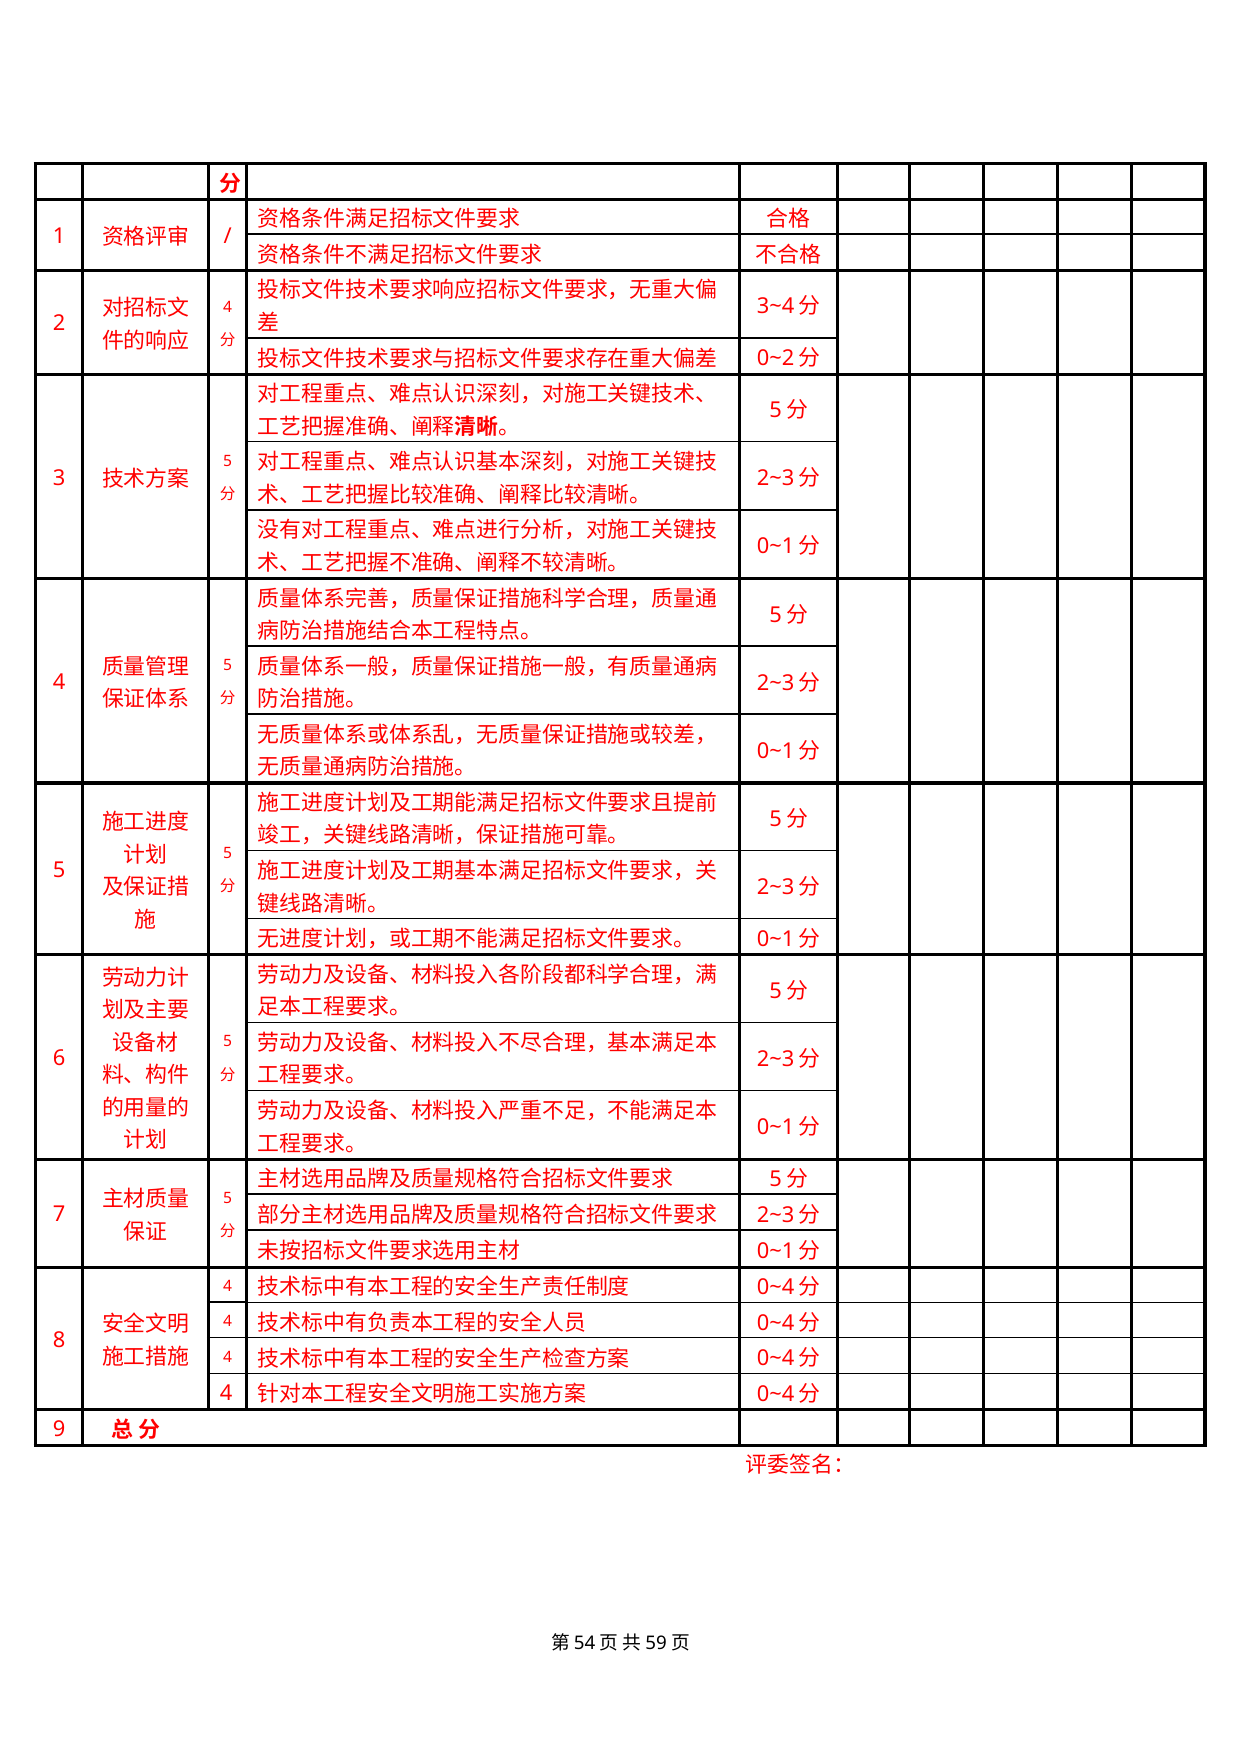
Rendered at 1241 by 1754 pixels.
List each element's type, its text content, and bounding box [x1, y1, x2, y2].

table_cell [1133, 1411, 1203, 1444]
table_cell [911, 785, 982, 953]
table_cell [1059, 1338, 1130, 1373]
table_cell 投标文件技术要求响应招标文件要求，无重大偏差 [248, 272, 738, 337]
table_cell 总 分 [84, 1411, 738, 1444]
table_cell [1133, 956, 1203, 1158]
table_cell 5分 [741, 376, 836, 441]
table_header 1 [839, 165, 908, 198]
table_cell 4分 [210, 272, 245, 373]
table_cell [839, 1269, 908, 1301]
table_cell 7 [37, 1161, 81, 1266]
table_cell [911, 1374, 982, 1408]
table_header 4 [1059, 165, 1130, 198]
table_header 项目 [84, 165, 207, 198]
table_cell [911, 201, 982, 233]
table_cell 2~3分 [741, 1195, 836, 1229]
table_cell 1 [37, 201, 81, 269]
table_header 评分标准 [248, 165, 738, 198]
table_cell 针对本工程安全文明施工实施方案 [248, 1374, 738, 1408]
table_cell [839, 1411, 908, 1444]
table_cell [839, 1161, 908, 1266]
table_cell 8 [37, 1269, 81, 1408]
table_cell [1059, 1161, 1130, 1266]
table_cell [839, 785, 908, 953]
table_cell [839, 956, 908, 1158]
table_cell 资格条件满足招标文件要求 [248, 201, 738, 233]
table_cell 0~2分 [741, 339, 836, 373]
table_cell [1059, 580, 1130, 781]
table_cell 未按招标文件要求选用主材 [248, 1231, 738, 1266]
table_cell 6 [37, 956, 81, 1158]
table_cell 2~3分 [741, 442, 836, 509]
table_cell 无进度计划，或工期不能满足招标文件要求。 [248, 919, 738, 953]
table_cell [1059, 1374, 1130, 1408]
table_cell [985, 1374, 1056, 1408]
table_cell [1059, 785, 1130, 953]
table_cell [1059, 235, 1130, 269]
table_cell [911, 235, 982, 269]
table_cell [985, 201, 1056, 233]
table_cell [911, 1411, 982, 1444]
table_cell / [210, 201, 245, 269]
table_header 2 [911, 165, 982, 198]
table_cell 5分 [210, 580, 245, 781]
table_cell 4 [210, 1269, 245, 1301]
table_cell 资格条件不满足招标文件要求 [248, 235, 738, 269]
table_cell [911, 1303, 982, 1337]
table_cell [985, 580, 1056, 781]
table_cell 4 [210, 1374, 245, 1408]
table_cell 施工进度计划 及保证措施 [84, 785, 207, 953]
table_cell [1133, 785, 1203, 953]
table_cell 2~3分 [741, 851, 836, 918]
table_cell [839, 201, 908, 233]
table_cell [985, 272, 1056, 373]
table_header 标准分 [210, 165, 245, 198]
table_cell 投标文件技术要求与招标文件要求存在重大偏差 [248, 339, 738, 373]
table_cell [1133, 1374, 1203, 1408]
table_cell 5分 [210, 376, 245, 577]
table_cell 施工进度计划及工期基本满足招标文件要求，关键线路清晰。 [248, 851, 738, 918]
table_cell 4 [210, 1338, 245, 1373]
table_cell [911, 956, 982, 1158]
table_cell [1059, 201, 1130, 233]
table_cell 0~1分 [741, 1091, 836, 1158]
table_cell [1133, 1338, 1203, 1373]
table_cell 劳动力计划及主要设备材料、构件的用量的计划 [84, 956, 207, 1158]
table_cell [1059, 1411, 1130, 1444]
table_header 分值 [741, 165, 836, 198]
table_cell 劳动力及设备、材料投入各阶段都科学合理，满足本工程要求。 [248, 956, 738, 1021]
table_cell [985, 1338, 1056, 1373]
table_cell [741, 1411, 836, 1444]
table_cell [985, 1161, 1056, 1266]
table_cell 部分主材选用品牌及质量规格符合招标文件要求 [248, 1195, 738, 1229]
table_cell [985, 1303, 1056, 1337]
table_cell 不合格 [741, 235, 836, 269]
table_cell 合格 [741, 201, 836, 233]
table_cell [839, 1338, 908, 1373]
table_cell [1133, 201, 1203, 233]
table_cell 0~1分 [741, 715, 836, 781]
table_cell [1133, 235, 1203, 269]
table_cell [1133, 376, 1203, 577]
table_cell 对招标文件的响应 [84, 272, 207, 373]
table_cell 安全文明施工措施 [84, 1269, 207, 1408]
table_cell [985, 1269, 1056, 1301]
table_cell 2 [37, 272, 81, 373]
table_cell [1133, 1303, 1203, 1337]
table_cell 5分 [741, 1161, 836, 1193]
table_cell 0~1分 [741, 1231, 836, 1266]
table_cell [1059, 272, 1130, 373]
table_cell [839, 1374, 908, 1408]
table_cell [1059, 956, 1130, 1158]
text 评委签名： [187, 1447, 1053, 1479]
table_cell [1059, 1269, 1130, 1301]
table_cell [1133, 580, 1203, 781]
table_cell 质量体系完善，质量保证措施科学合理，质量通病防治措施结合本工程特点。 [248, 580, 738, 645]
table_cell [839, 376, 908, 577]
table_cell 0~1分 [741, 511, 836, 577]
table_cell [839, 1303, 908, 1337]
table_cell 质量管理保证体系 [84, 580, 207, 781]
table_cell 0~4分 [741, 1303, 836, 1337]
table_cell [1059, 1303, 1130, 1337]
table_cell 资格评审 [84, 201, 207, 269]
table_cell 技术标中有本工程的安全生产责任制度 [248, 1269, 738, 1301]
table_cell 主材质量保证 [84, 1161, 207, 1266]
table_cell 质量体系一般，质量保证措施一般，有质量通病防治措施。 [248, 647, 738, 713]
table_cell 劳动力及设备、材料投入不尽合理，基本满足本工程要求。 [248, 1023, 738, 1089]
table_cell 2~3分 [741, 1023, 836, 1089]
table_cell [911, 272, 982, 373]
table_cell 2~3分 [741, 647, 836, 713]
table_cell [1059, 376, 1130, 577]
table_cell 0~4分 [741, 1269, 836, 1301]
table_cell 技术标中有负责本工程的安全人员 [248, 1303, 738, 1337]
table_header 5 [1133, 165, 1203, 198]
table_cell [985, 956, 1056, 1158]
table_cell [839, 235, 908, 269]
table_cell 没有对工程重点、难点进行分析，对施工关键技术、工艺把握不准确、阐释不较清晰。 [248, 511, 738, 577]
table_cell 0~4分 [741, 1338, 836, 1373]
table_cell 无质量体系或体系乱，无质量保证措施或较差，无质量通病防治措施。 [248, 715, 738, 781]
table_cell [839, 580, 908, 781]
table_cell [985, 1411, 1056, 1444]
table_cell 技术方案 [84, 376, 207, 577]
table_cell 5分 [210, 785, 245, 953]
table_cell [985, 785, 1056, 953]
table_cell 技术标中有本工程的安全生产检查方案 [248, 1338, 738, 1373]
table_cell [911, 376, 982, 577]
table_cell 5分 [741, 580, 836, 645]
table_cell [911, 1161, 982, 1266]
table_cell 4 [210, 1303, 245, 1337]
table_cell 5分 [210, 956, 245, 1158]
table_cell 劳动力及设备、材料投入严重不足，不能满足本工程要求。 [248, 1091, 738, 1158]
table_cell [985, 235, 1056, 269]
table_cell [1133, 272, 1203, 373]
table_cell 施工进度计划及工期能满足招标文件要求且提前竣工，关键线路清晰，保证措施可靠。 [248, 785, 738, 849]
table_cell [911, 1269, 982, 1301]
table_cell 3~4分 [741, 272, 836, 337]
table_cell [911, 1338, 982, 1373]
table_cell 4 [37, 580, 81, 781]
table_header 序号 [37, 165, 81, 198]
table_cell 5分 [741, 785, 836, 849]
table_cell 主材选用品牌及质量规格符合招标文件要求 [248, 1161, 738, 1193]
table_cell [839, 272, 908, 373]
table_cell 5 [37, 785, 81, 953]
table_cell [1133, 1161, 1203, 1266]
table_cell 9 [37, 1411, 81, 1444]
table_cell [911, 580, 982, 781]
table_cell [1133, 1269, 1203, 1301]
table_cell 0~4分 [741, 1374, 836, 1408]
table_cell 对工程重点、难点认识基本深刻，对施工关键技术、工艺把握比较准确、阐释比较清晰。 [248, 442, 738, 509]
table_header 3 [985, 165, 1056, 198]
table_cell 5分 [210, 1161, 245, 1266]
table_cell [985, 376, 1056, 577]
table_cell 5分 [741, 956, 836, 1021]
table_cell 0~1分 [741, 919, 836, 953]
table_cell 3 [37, 376, 81, 577]
table_cell 对工程重点、难点认识深刻，对施工关键技术、工艺把握准确、阐释清晰。 [248, 376, 738, 441]
